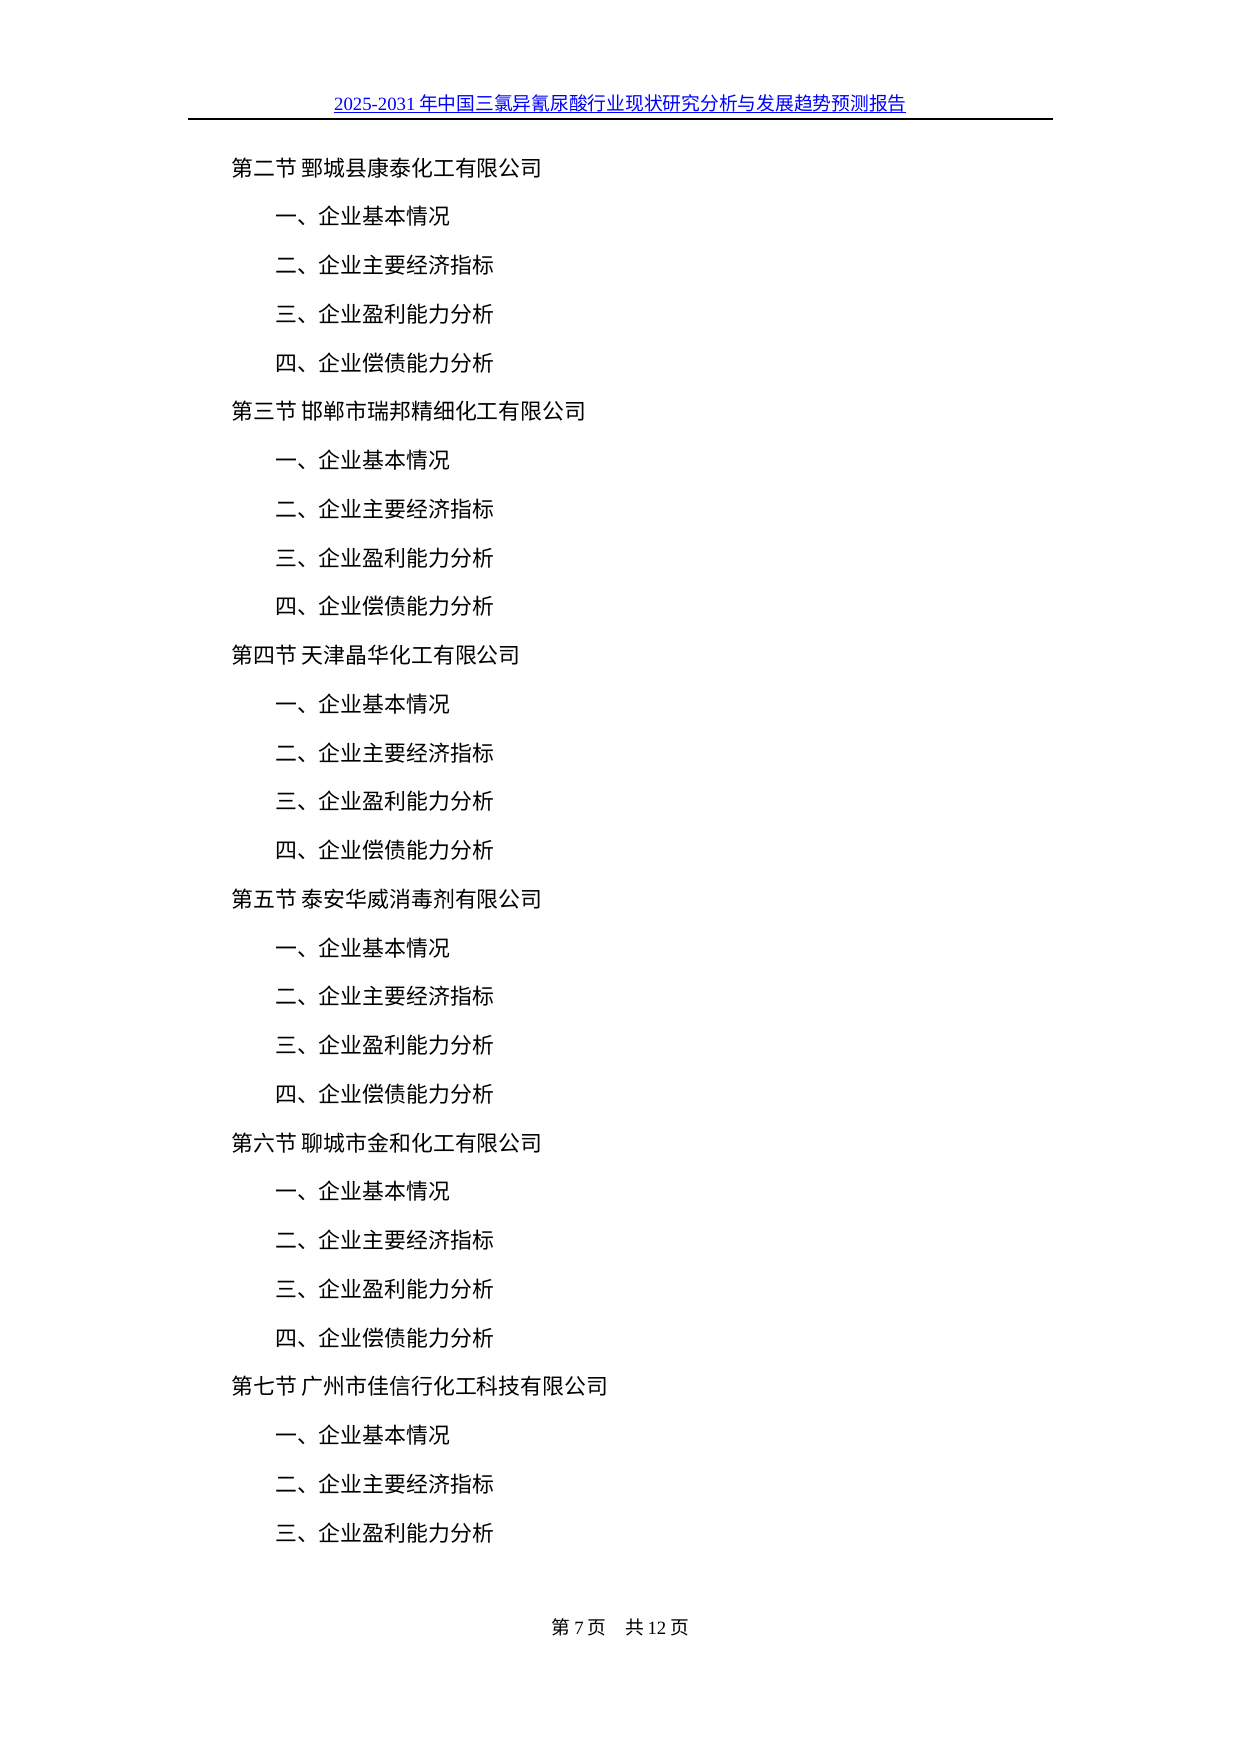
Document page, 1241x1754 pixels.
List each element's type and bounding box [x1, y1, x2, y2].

text [187, 150, 1053, 1548]
